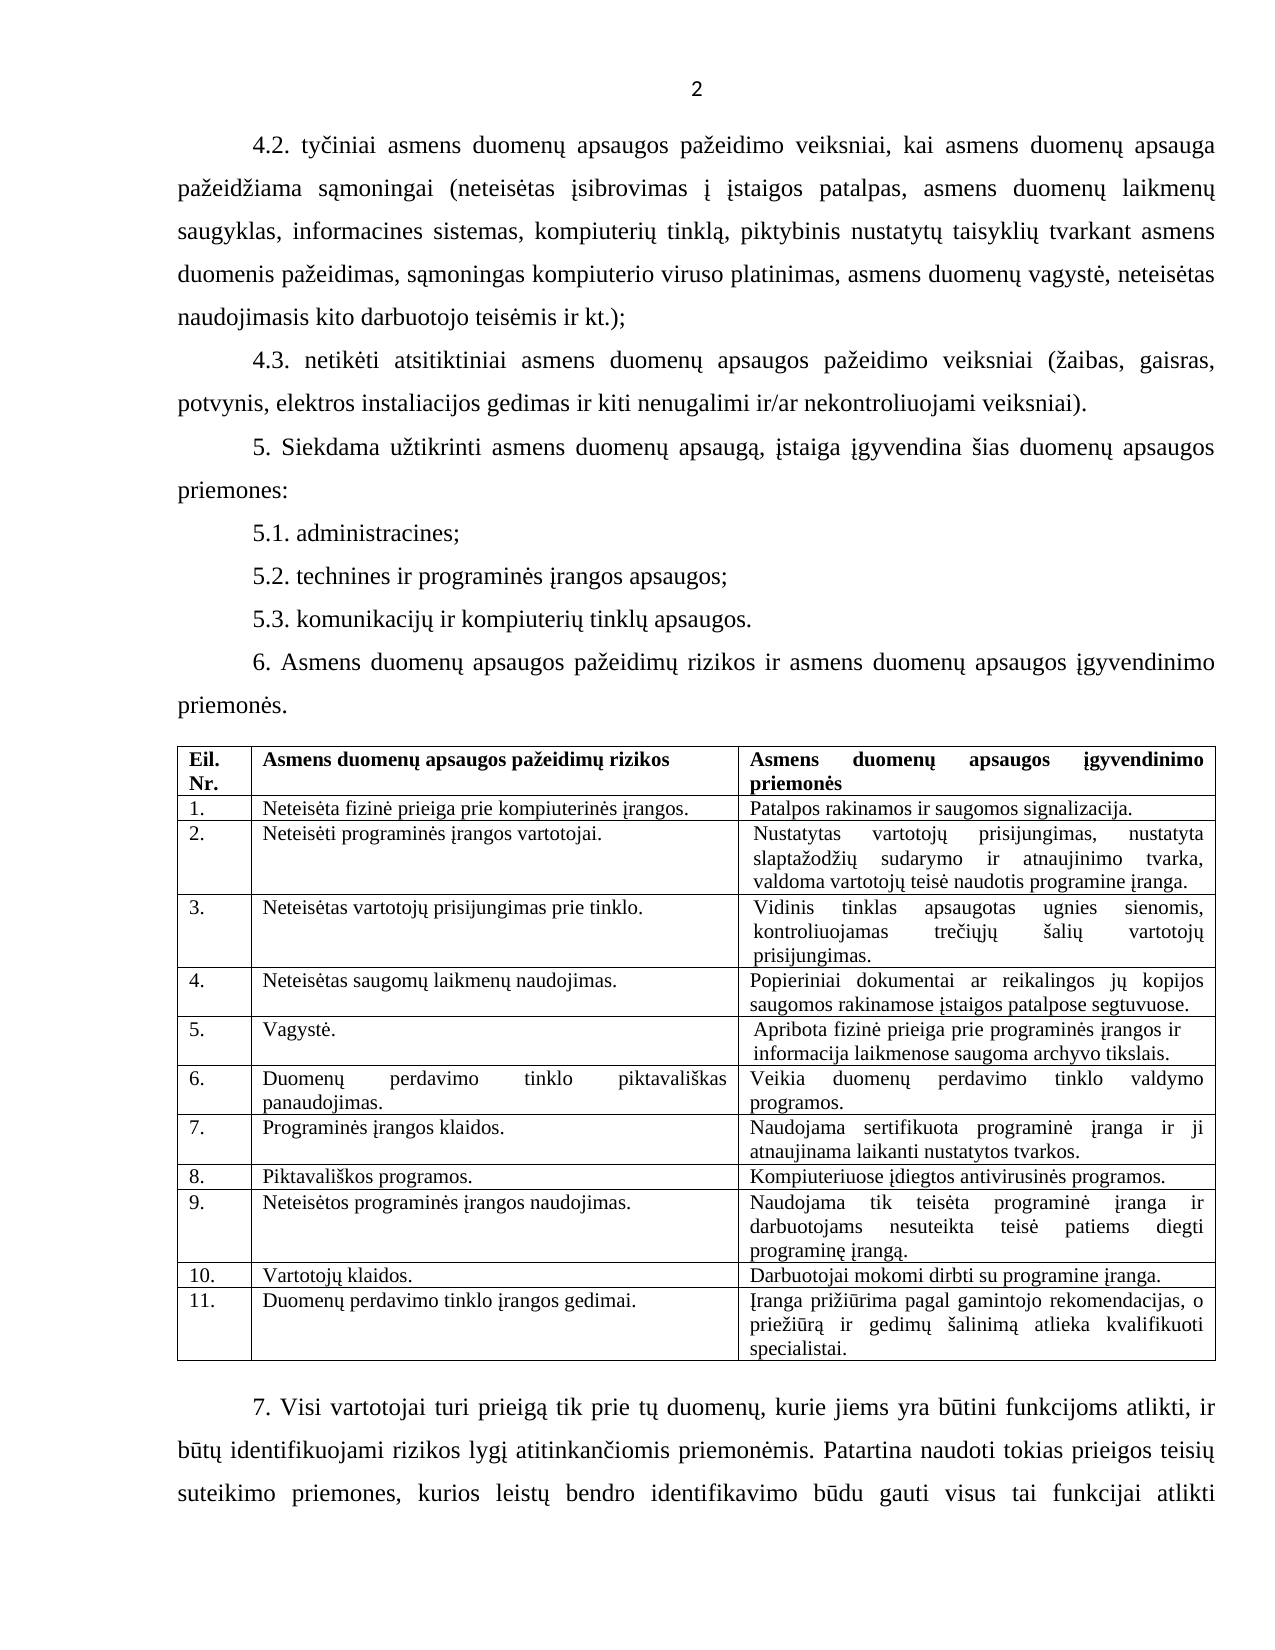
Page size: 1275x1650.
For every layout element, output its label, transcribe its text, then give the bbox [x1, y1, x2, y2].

table_cell Vartotojų klaidos. [252, 1263, 738, 1287]
table_cell 2. [178, 821, 251, 893]
table_cell Duomenų perdavimo tinklo įrangos gedimai. [252, 1288, 738, 1360]
table_cell Nustatytas vartotojų prisijungimas, nustatyta slaptažodžių sudarymo ir atnaujinimo tvarka, valdoma vartotojų teisė naudotis programine įranga. [739, 821, 1215, 893]
table_cell 1. [178, 796, 251, 820]
table_header Asmens duomenų apsaugos pažeidimų rizikos [252, 747, 738, 795]
table_cell Patalpos rakinamos ir saugomos signalizacija. [739, 796, 1215, 820]
table_cell 3. [178, 895, 251, 967]
table_cell 7. [178, 1115, 251, 1163]
table_cell Duomenų perdavimo tinklo piktavališkas panaudojimas. [252, 1066, 738, 1114]
table_cell 9. [178, 1190, 251, 1262]
table_cell 8. [178, 1165, 251, 1188]
table_cell 4. [178, 968, 251, 1016]
text 5.3. komunikacijų ir kompiuterių tinklų apsaugos. [177, 604, 1216, 633]
text 4.2. tyčiniai asmens duomenų apsaugos pažeidimo veiksniai, kai asmens duomenų apsauga pažeidžiama sąmoningai (neteisėtas įsibrovimas į įstaigos patalpas, asmens duomenų laikmenų saugyklas, informacines sistemas, kompiuterių tinklą, piktybinis nustatytų taisyklių tvarkant asmens duomenis pažeidimas, sąmoningas kompiuterio viruso platinimas, asmens duomenų vagystė, neteisėtas naudojimasis kito darbuotojo teisėmis ir kt.); [177, 130, 1216, 331]
table_cell Įranga prižiūrima pagal gamintojo rekomendacijas, o priežiūrą ir gedimų šalinimą atlieka kvalifikuoti specialistai. [739, 1288, 1215, 1360]
table_cell Naudojama tik teisėta programinė įranga ir darbuotojams nesuteikta teisė patiems diegti programinę įrangą. [739, 1190, 1215, 1262]
table_cell Naudojama sertifikuota programinė įranga ir ji atnaujinama laikanti nustatytos tvarkos. [739, 1115, 1215, 1163]
table_cell Kompiuteriuose įdiegtos antivirusinės programos. [739, 1165, 1215, 1188]
table_header Eil. Nr. [178, 747, 251, 795]
table_cell 11. [178, 1288, 251, 1360]
text 5.1. administracines; [177, 518, 1216, 547]
table_cell Programinės įrangos klaidos. [252, 1115, 738, 1163]
table_cell Piktavališkos programos. [252, 1165, 738, 1188]
text 5.2. technines ir programinės įrangos apsaugos; [177, 561, 1216, 590]
table_cell Neteisėtos programinės įrangos naudojimas. [252, 1190, 738, 1262]
table_cell 6. [178, 1066, 251, 1114]
text 5. Siekdama užtikrinti asmens duomenų apsaugą, įstaiga įgyvendina šias duomenų apsaugos priemones: [177, 432, 1216, 503]
table_cell Darbuotojai mokomi dirbti su programine įranga. [739, 1263, 1215, 1287]
text 4.3. netikėti atsitiktiniai asmens duomenų apsaugos pažeidimo veiksniai (žaibas, gaisras, potvynis, elektros instaliacijos gedimas ir kiti nenugalimi ir/ar nekontroliuojami veiksniai). [177, 345, 1216, 417]
table_cell 5. [178, 1017, 251, 1065]
table_cell Vagystė. [252, 1017, 738, 1065]
text 6. Asmens duomenų apsaugos pažeidimų rizikos ir asmens duomenų apsaugos įgyvendinimo priemonės. [177, 647, 1216, 719]
table_cell Veikia duomenų perdavimo tinklo valdymo programos. [739, 1066, 1215, 1114]
table_cell Popieriniai dokumentai ar reikalingos jų kopijos saugomos rakinamose įstaigos patalpose segtuvuose. [739, 968, 1215, 1016]
table_cell Neteisėti programinės įrangos vartotojai. [252, 821, 738, 893]
table_cell 10. [178, 1263, 251, 1287]
table_header Asmens duomenų apsaugos įgyvendinimo priemonės [739, 747, 1215, 795]
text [177, 1392, 1216, 1507]
table_cell Neteisėtas saugomų laikmenų naudojimas. [252, 968, 738, 1016]
table_cell Vidinis tinklas apsaugotas ugnies sienomis, kontroliuojamas trečiųjų šalių vartotojų prisijungimas. [739, 895, 1215, 967]
table_cell Apribota fizinė prieiga prie programinės įrangos ir informacija laikmenose saugoma archyvo tikslais. [739, 1017, 1215, 1065]
table_cell Neteisėta fizinė prieiga prie kompiuterinės įrangos. [252, 796, 738, 820]
table_cell Neteisėtas vartotojų prisijungimas prie tinklo. [252, 895, 738, 967]
